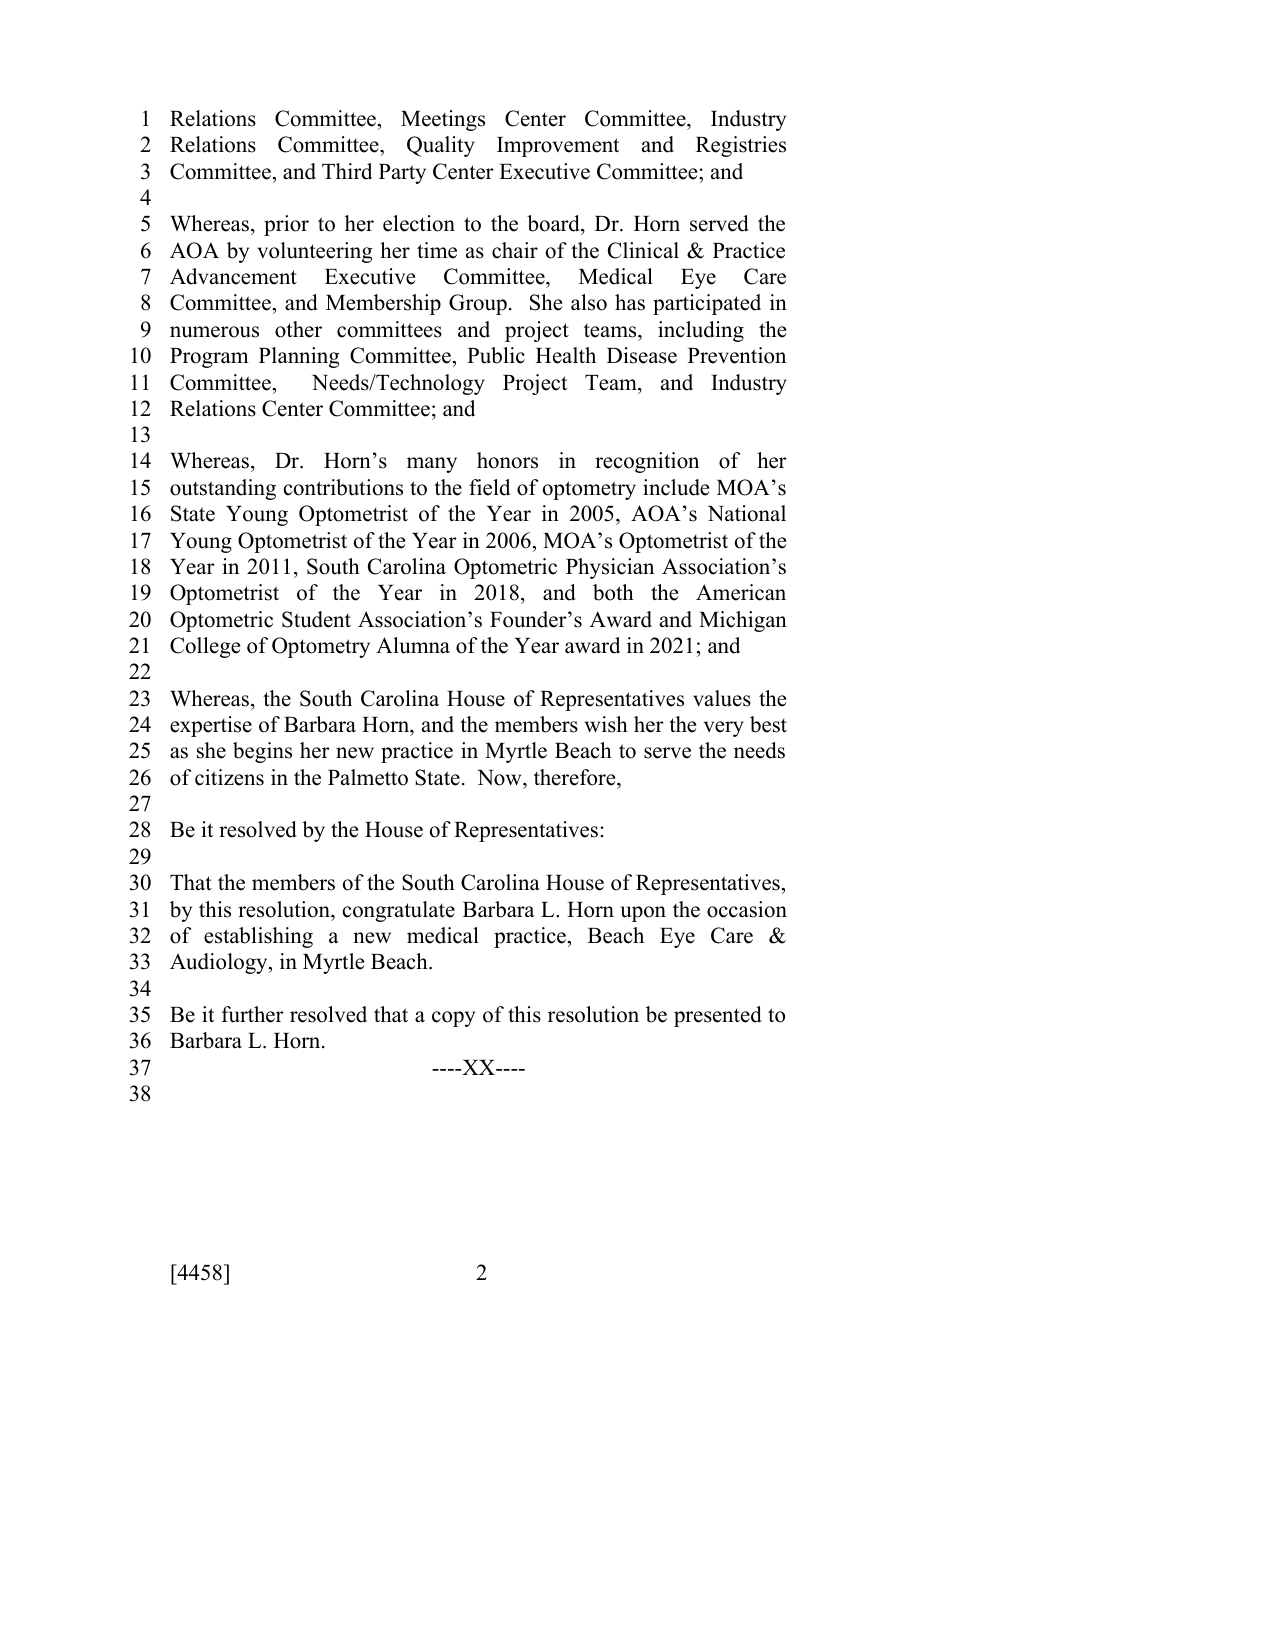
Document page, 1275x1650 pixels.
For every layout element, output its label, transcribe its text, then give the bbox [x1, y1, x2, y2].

text That the members of the South Carolina House of Representatives, by this resolution, congratulate Barbara L. Horn upon the occasion of establishing a new medical practice, Beach Eye Care & Audiology, in Myrtle Beach. [169, 869, 787, 975]
text Be it further resolved that a copy of this resolution be presented to Barbara L. Horn. [169, 1001, 787, 1054]
text Be it resolved by the House of Representatives: [169, 817, 787, 843]
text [169, 105, 787, 184]
text Whereas, the South Carolina House of Representatives values the expertise of Barbara Horn, and the members wish her the very best as she begins her new practice in Myrtle Beach to serve the needs of citizens in the Palmetto State. Now, therefore, [169, 685, 787, 790]
text ----XX---- [169, 1054, 787, 1080]
text Whereas, Dr. Horn’s many honors in recognition of her outstanding contributions to the field of optometry include MOA’s State Young Optometrist of the Year in 2005, AOA’s National Young Optometrist of the Year in 2006, MOA’s Optometrist of the Year in 2011, South Carolina Optometric Physician Association’s Optometrist of the Year in 2018, and both the American Optometric Student Association’s Founder’s Award and Michigan College of Optometry Alumna of the Year award in 2021; and [169, 448, 787, 658]
text Whereas, prior to her election to the board, Dr. Horn served the AOA by volunteering her time as chair of the Clinical & Practice Advancement Executive Committee, Medical Eye Care Committee, and Membership Group. She also has participated in numerous other committees and project teams, including the Program Planning Committee, Public Health Disease Prevention Committee, Needs/Technology Project Team, and Industry Relations Center Committee; and [169, 210, 787, 421]
